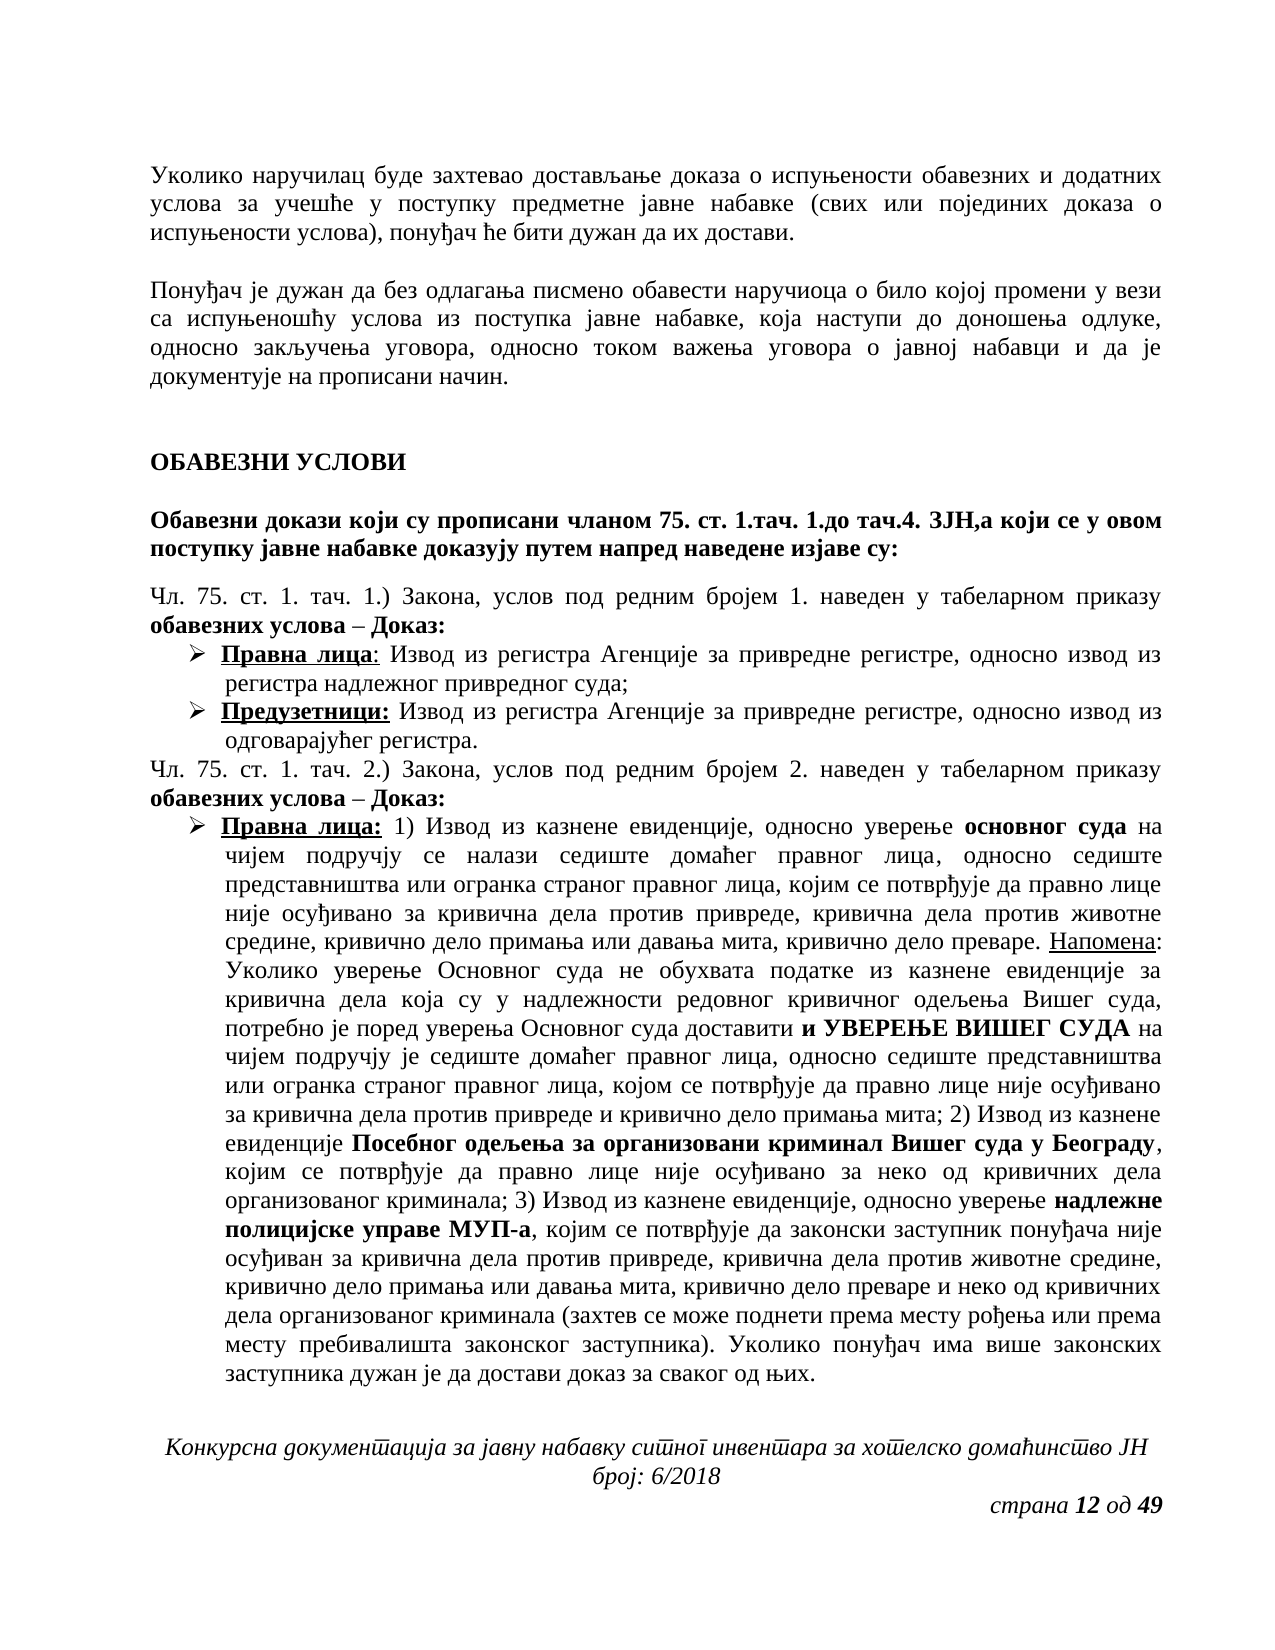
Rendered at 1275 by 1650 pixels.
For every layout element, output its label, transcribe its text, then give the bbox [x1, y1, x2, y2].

list Предузетници: Извод из регистра Агенције за привредне регистре, односно извод из одговарајућег регистра. [187, 696, 1162, 754]
list Уколико наручилац буде захтевао достављање доказа о испуњености обавезних и додатних услова за учешће у поступку предметне јавне набавке (свих или појединих доказа о испуњености услова), понуђач ће бити дужан да их достави. [150, 160, 1162, 246]
list Правна лица: Извод из регистра Агенције за привредне регистре, односно извод из регистра надлежног привредног суда; [187, 639, 1162, 696]
text Обавезни докази који су прописани чланом 75. ст. 1.тач. 1.до тач.4. ЗЈН,а који се у овом поступку јавне набавке доказују путем напред наведене изјаве су: [150, 505, 1162, 562]
text Чл. 75. ст. 1. тач. 2.) Закона, услов под редним бројем 2. наведен у табеларном приказу обавезних услова – Доказ: [150, 754, 1162, 811]
text Чл. 75. ст. 1. тач. 1.) Закона, услов под редним бројем 1. наведен у табеларном приказу обавезних услова – Доказ: [150, 581, 1162, 639]
text ОБАВЕЗНИ УСЛОВИ [150, 447, 1162, 476]
text Понуђач је дужан да без одлагања писмено обавести наручиоца о било којој промени у вези са испуњеношћу услова из поступка јавне набавке, која наступи до доношења одлуке, односно закључења уговора, односно током важења уговора о јавној набавци и да је документује на прописани начин. [150, 275, 1162, 390]
list Правна лица: 1) Извод из казнене евиденције, односно уверењe основног суда на чијем подручју се налази седиште домаћег правног лица, односно седиште представништва или огранка страног правног лица, којим се потврђује да правно лице није осуђивано за кривична дела против привреде, кривична дела против животне средине, кривично дело примања или давања мита, кривично дело преваре. Напомена: Уколико уверење Основног суда не обухвата податке из казнене евиденције за кривична дела која су у надлежности редовног кривичног одељења Вишег суда, потребно је поред уверења Основног суда доставити и УВЕРЕЊЕ ВИШЕГ СУДА на чијем подручју је седиште домаћег правног лица, односно седиште представништва или огранка страног правног лица, којом се потврђује да правно лице није осуђивано за кривична дела против привреде и кривично дело примања мита; 2) Извод из казнене евиденције Посебног одељења за организовани криминал Вишег суда у Београду, којим се потврђује да правно лице није осуђивано за неко од кривичних дела организованог криминала; 3) Извод из казнене евиденције, односно уверење надлежне полицијске управе МУП-а, којим се потврђује да законски заступник понуђача није осуђиван за кривична дела против привреде, кривична дела против животне средине, кривично дело примања или давања мита, кривично дело преваре и неко од кривичних дела организованог криминала (захтев се може поднети према месту рођења или према месту пребивалишта законског заступника). Уколико понуђач има више законских заступника дужан је да достави доказ за сваког од њих. [187, 811, 1162, 1386]
